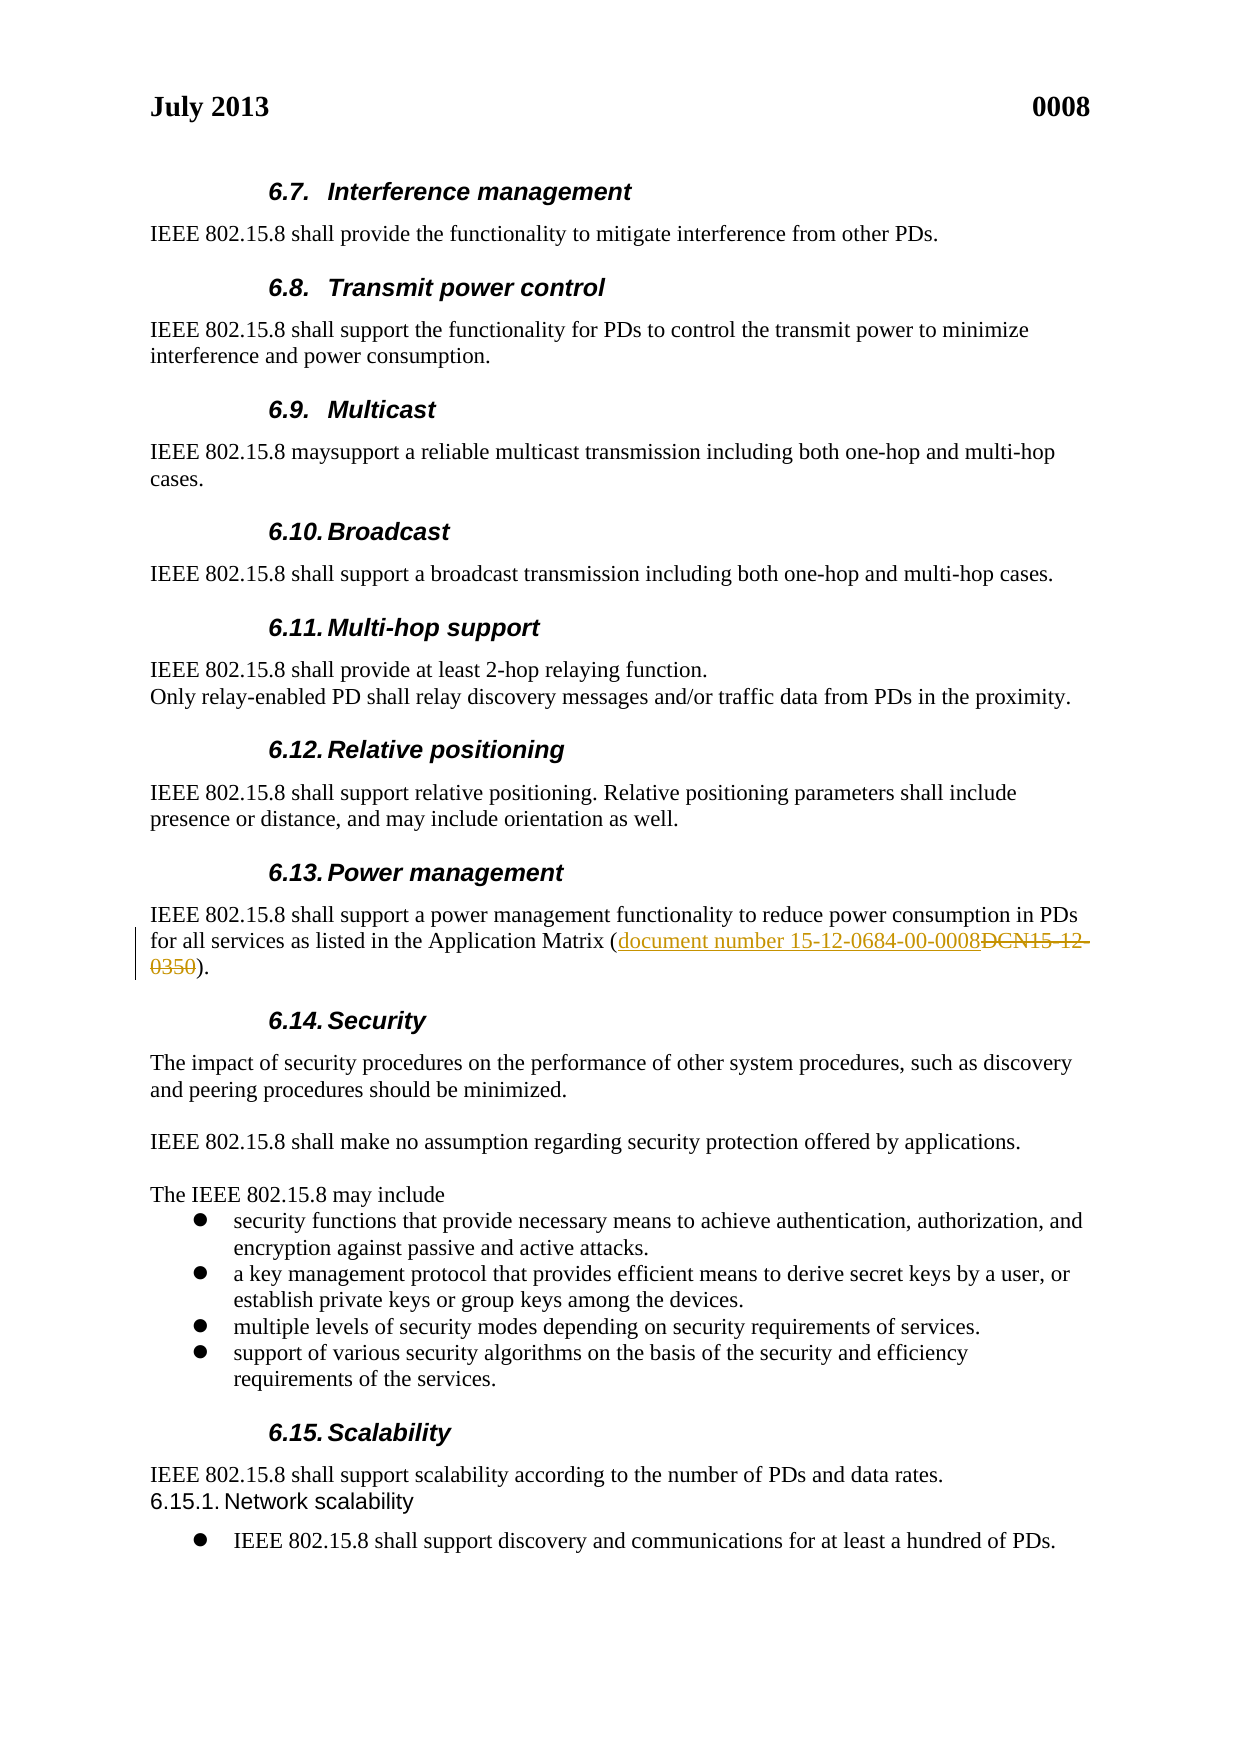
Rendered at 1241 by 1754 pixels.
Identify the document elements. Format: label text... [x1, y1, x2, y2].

text IEEE 802.15.8 shall provide the functionality to mitigate interference from other PDs. [150, 220, 1090, 247]
list security functions that provide necessary means to achieve authentication, authorization, and encryption against passive and active attacks. [192, 1207, 1090, 1260]
subtitle Network scalability [150, 1488, 1090, 1514]
subtitle Broadcast [268, 517, 1090, 546]
list multiple levels of security modes depending on security requirements of services. [192, 1313, 1090, 1339]
list a key management protocol that provides efficient means to derive secret keys by a user, or establish private keys or group keys among the devices. [192, 1260, 1090, 1313]
text IEEE 802.15.8 shall support a broadcast transmission including both one-hop and multi-hop cases. [150, 561, 1090, 587]
text The IEEE 802.15.8 may include [150, 1181, 1090, 1207]
text IEEE 802.15.8 shall support the functionality for PDs to control the transmit power to minimize interference and power consumption. [150, 316, 1090, 369]
subtitle Power management [268, 858, 1090, 886]
text IEEE 802.15.8 maysupport a reliable multicast transmission including both one-hop and multi-hop cases. [150, 438, 1090, 491]
text Only relay-enabled PD shall relay discovery messages and/or traffic data from PDs in the proximity. [150, 683, 1090, 709]
text IEEE 802.15.8 shall make no assumption regarding security protection offered by applications. [150, 1128, 1090, 1155]
text IEEE 802.15.8 shall provide at least 2-hop relaying function. [150, 656, 1090, 683]
subtitle Security [268, 1006, 1090, 1035]
subtitle Relative positioning [268, 735, 1090, 764]
text The impact of security procedures on the performance of other system procedures, such as discovery and peering procedures should be minimized. [150, 1049, 1090, 1102]
text IEEE 802.15.8 shall support a power management functionality to reduce power consumption in PDs for all services as listed in the Application Matrix (). [150, 901, 1090, 980]
list support of various security algorithms on the basis of the security and efficiency requirements of the services. [192, 1339, 1090, 1392]
subtitle Multicast [268, 395, 1090, 424]
subtitle Scalability [268, 1418, 1090, 1447]
list IEEE 802.15.8 shall support discovery and communications for at least a hundred of PDs. [192, 1527, 1090, 1553]
text IEEE 802.15.8 shall support relative positioning. Relative positioning parameters shall include presence or distance, and may include orientation as well. [150, 778, 1090, 831]
text IEEE 802.15.8 shall support scalability according to the number of PDs and data rates. [150, 1461, 1090, 1488]
subtitle Multi-hop support [268, 613, 1090, 642]
subtitle Transmit power control [268, 273, 1090, 302]
subtitle Interference management [268, 177, 1090, 206]
